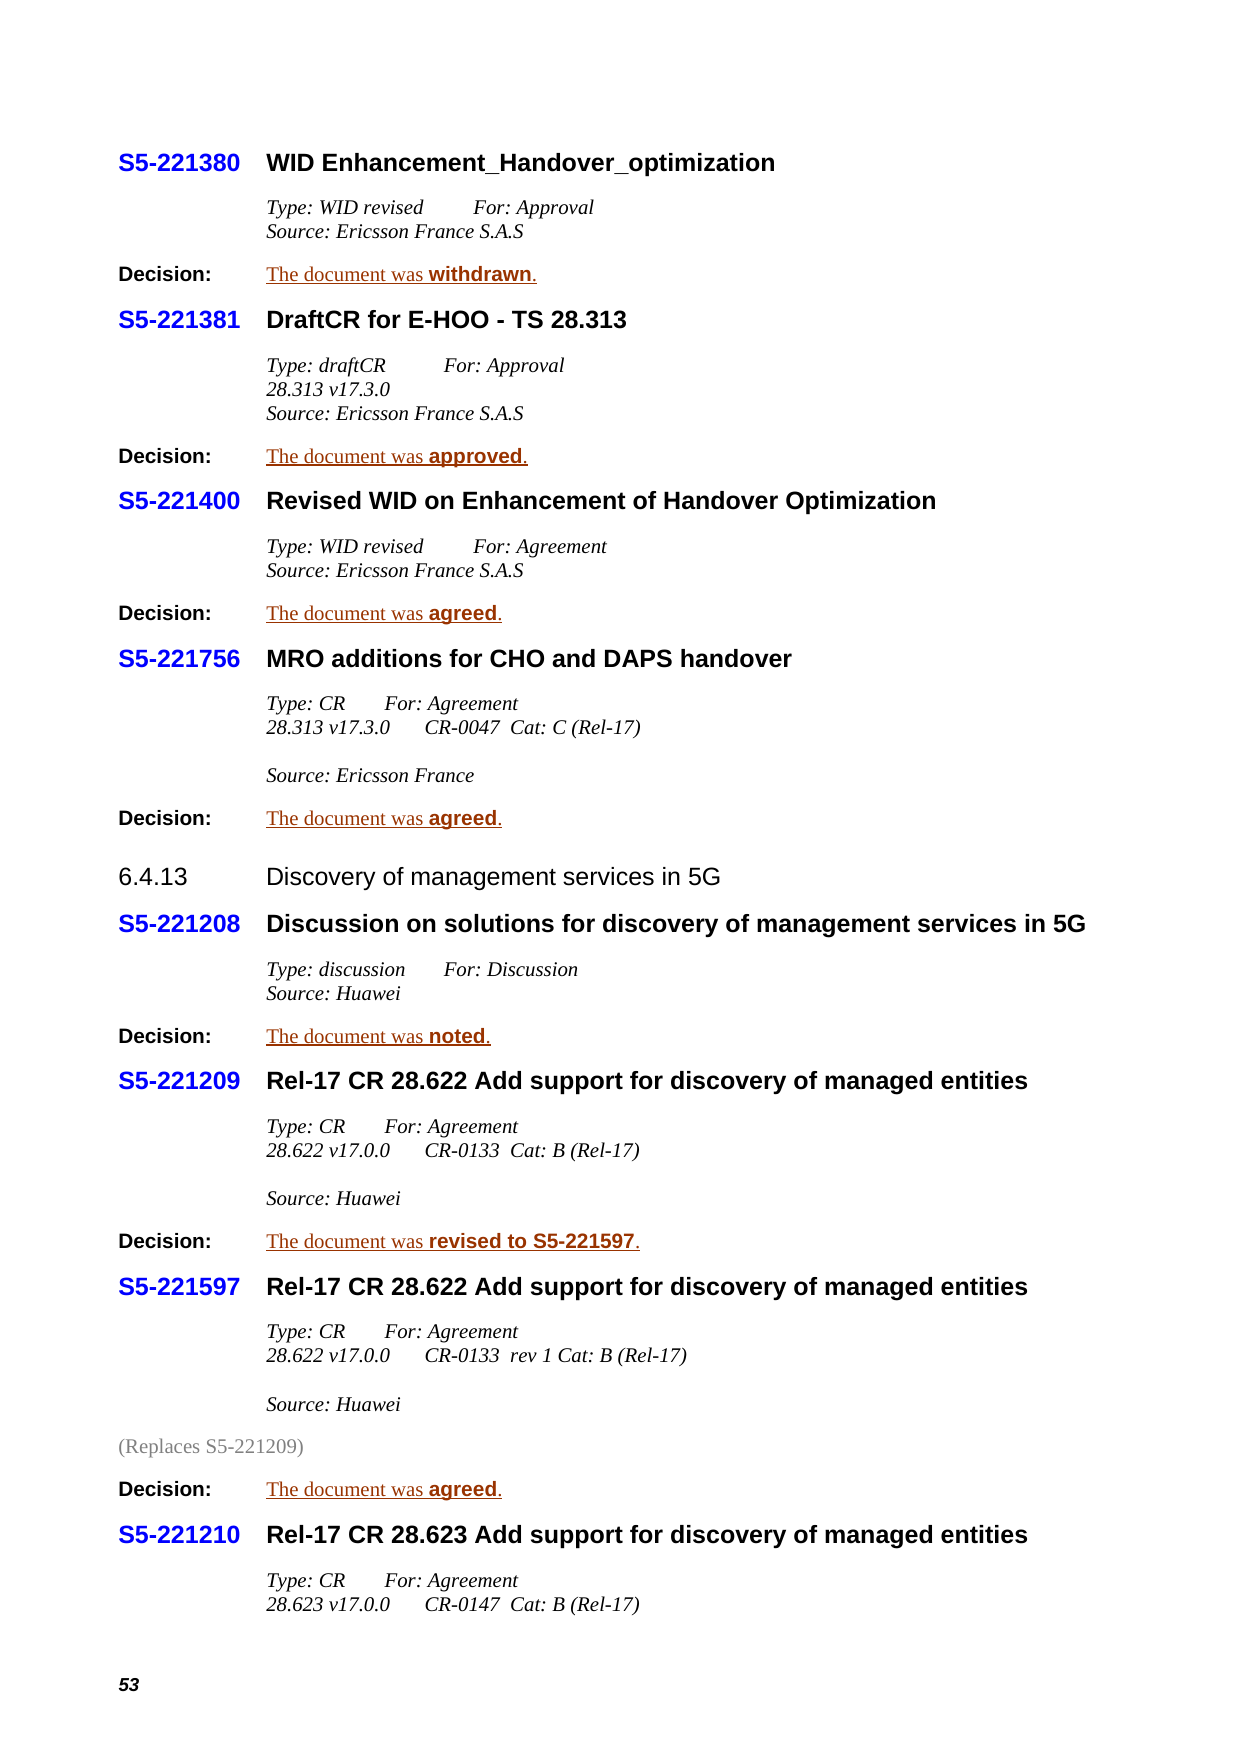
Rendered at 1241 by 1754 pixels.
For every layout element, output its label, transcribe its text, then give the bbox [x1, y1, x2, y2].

text Type: CR For: Agreement 28.622 v17.0.0 CR-0133 rev 1 Cat: B (Rel-17) Source: Huawei [118, 1319, 1122, 1416]
subtitle 6.4.13 Discovery of management services in 5G [118, 862, 1122, 890]
text Type: draftCR For: Approval 28.313 v17.3.0 Source: Ericsson France S.A.S [118, 352, 1122, 425]
text Decision: The document was noted. [118, 1023, 1122, 1048]
text S5-221381 DraftCR for E-HOO - TS 28.313 [118, 305, 1122, 334]
text S5-221208 Discussion on solutions for discovery of management services in 5G [118, 909, 1122, 938]
text Decision: The document was agreed. [118, 806, 1122, 830]
text Type: CR For: Agreement 28.622 v17.0.0 CR-0133 Cat: B (Rel-17) Source: Huawei [118, 1114, 1122, 1210]
text (Replaces S5-221209) [118, 1434, 1122, 1458]
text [118, 1567, 1122, 1616]
text Type: WID revised For: Agreement Source: Ericsson France S.A.S [118, 534, 1122, 582]
text S5-221380 WID Enhancement_Handover_optimization [118, 148, 1122, 176]
text S5-221210 Rel-17 CR 28.623 Add support for discovery of managed entities [118, 1520, 1122, 1549]
text Type: CR For: Agreement 28.313 v17.3.0 CR-0047 Cat: C (Rel-17) Source: Ericsson France [118, 691, 1122, 787]
text S5-221400 Revised WID on Enhancement of Handover Optimization [118, 486, 1122, 515]
text Type: WID revised For: Approval Source: Ericsson France S.A.S [118, 195, 1122, 243]
text S5-221597 Rel-17 CR 28.622 Add support for discovery of managed entities [118, 1272, 1122, 1301]
text Decision: The document was revised to S5-221597. [118, 1229, 1122, 1253]
text Type: discussion For: Discussion Source: Huawei [118, 957, 1122, 1005]
text Decision: The document was agreed. [118, 1477, 1122, 1501]
text Decision: The document was withdrawn. [118, 262, 1122, 286]
text S5-221756 MRO additions for CHO and DAPS handover [118, 644, 1122, 672]
text Decision: The document was approved. [118, 443, 1122, 468]
text Decision: The document was agreed. [118, 601, 1122, 625]
text S5-221209 Rel-17 CR 28.622 Add support for discovery of managed entities [118, 1066, 1122, 1095]
